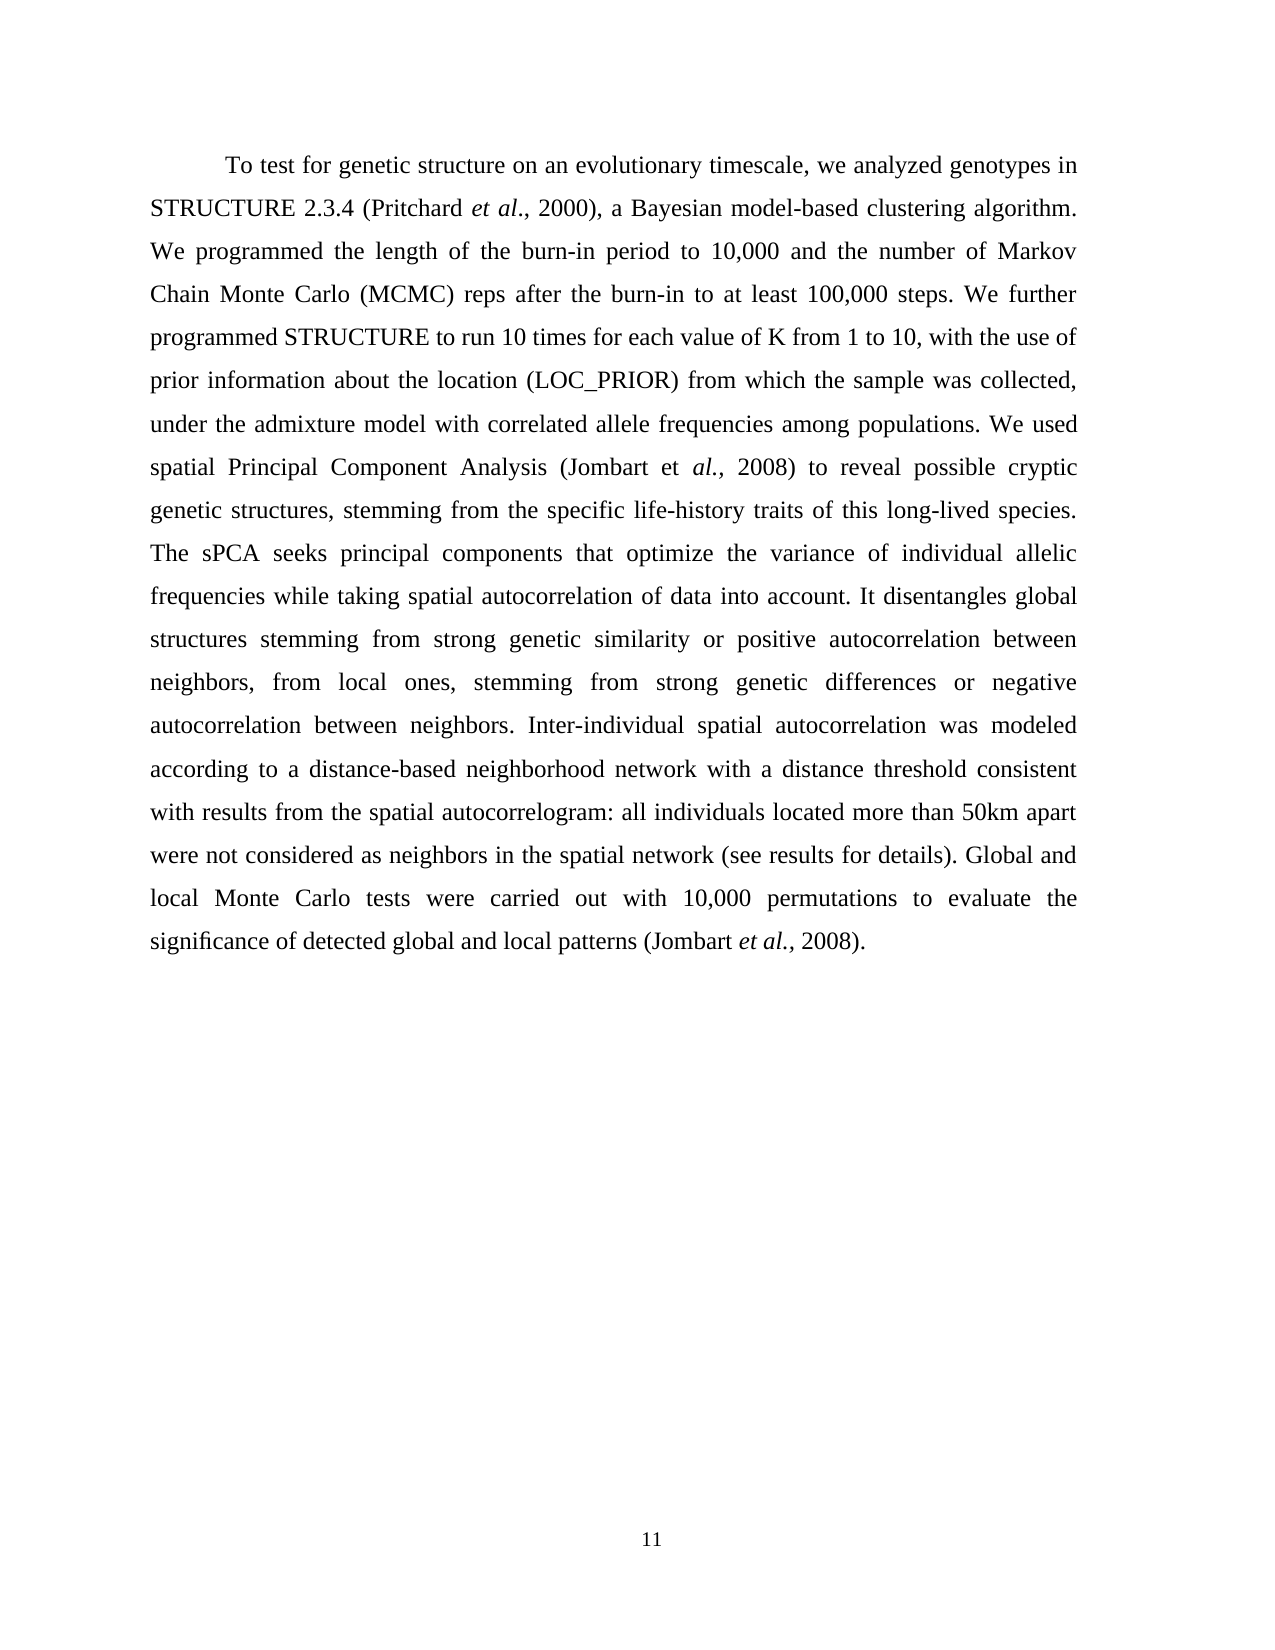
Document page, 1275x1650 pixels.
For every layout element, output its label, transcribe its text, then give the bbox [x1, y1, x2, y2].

text To test for genetic structure on an evolutionary timescale, we analyzed genotypes in STRUCTURE 2.3.4 (Pritchard et al., 2000), a Bayesian model-based clustering algorithm. We programmed the length of the burn-in period to 10,000 and the number of Markov Chain Monte Carlo (MCMC) reps after the burn-in to at least 100,000 steps. We further programmed STRUCTURE to run 10 times for each value of K from 1 to 10, with the use of prior information about the location (LOC_PRIOR) from which the sample was collected, under the admixture model with correlated allele frequencies among populations. We used spatial Principal Component Analysis (Jombart et al., 2008) to reveal possible cryptic genetic structures, stemming from the specific life-history traits of this long-lived species. The sPCA seeks principal components that optimize the variance of individual allelic frequencies while taking spatial autocorrelation of data into account. It disentangles global structures stemming from strong genetic similarity or positive autocorrelation between neighbors, from local ones, stemming from strong genetic differences or negative autocorrelation between neighbors. Inter-individual spatial autocorrelation was modeled according to a distance-based neighborhood network with a distance threshold consistent with results from the spatial autocorrelogram: all individuals located more than 50km apart were not considered as neighbors in the spatial network (see results for details). Global and local Monte Carlo tests were carried out with 10,000 permutations to evaluate the signiﬁcance of detected global and local patterns (Jombart et al., 2008). [150, 150, 1078, 955]
